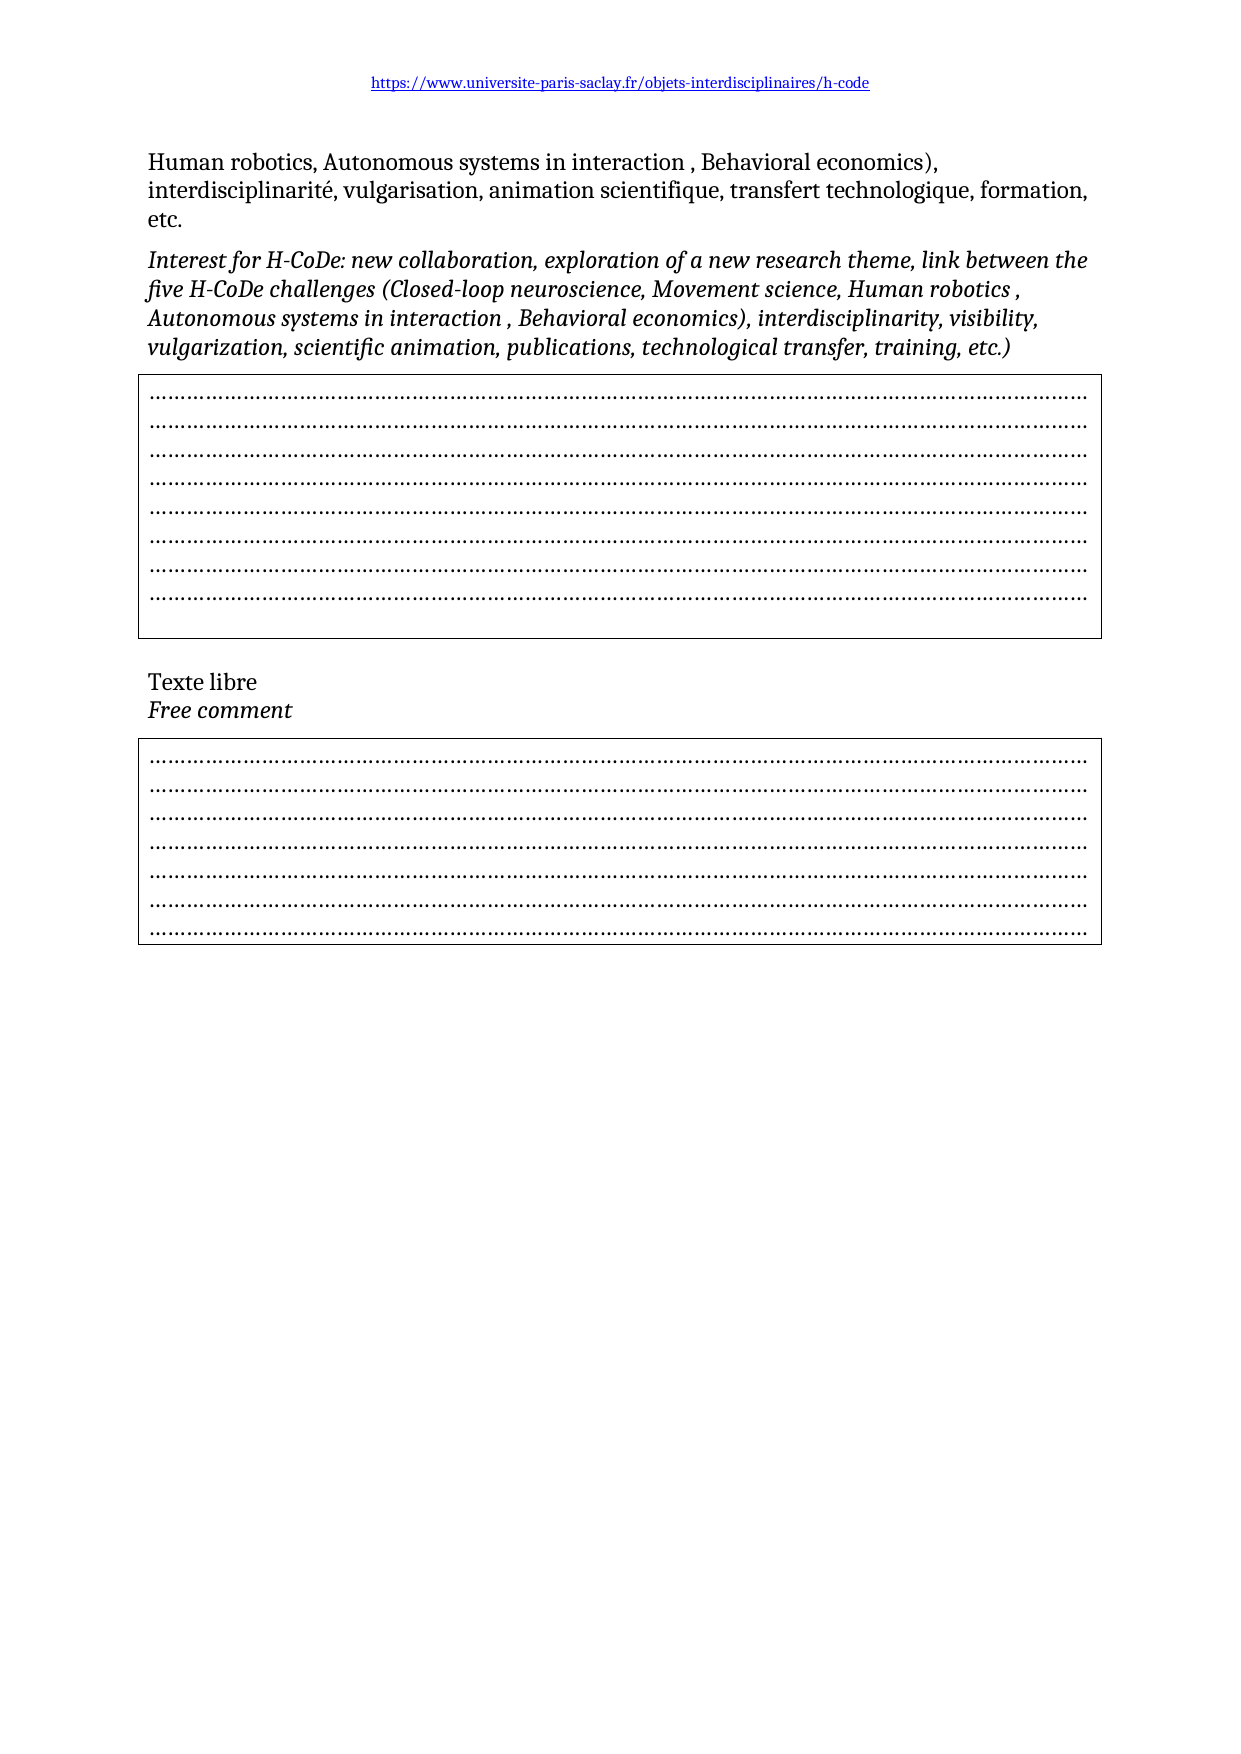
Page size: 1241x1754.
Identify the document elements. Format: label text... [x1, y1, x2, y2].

text …………………………………………………………………………………………………………………………………… [148, 492, 1093, 521]
text …………………………………………………………………………………………………………………………………… [139, 910, 1101, 944]
text Texte libre [148, 668, 1093, 696]
text …………………………………………………………………………………………………………………………………… [148, 884, 1093, 910]
text …………………………………………………………………………………………………………………………………… [148, 827, 1093, 856]
text …………………………………………………………………………………………………………………………………… [148, 856, 1093, 884]
text …………………………………………………………………………………………………………………………………… [148, 406, 1093, 434]
text …………………………………………………………………………………………………………………………………… [148, 798, 1093, 827]
text …………………………………………………………………………………………………………………………………… [139, 375, 1101, 406]
text …………………………………………………………………………………………………………………………………… [148, 521, 1093, 549]
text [148, 148, 1093, 234]
text …………………………………………………………………………………………………………………………………… [148, 463, 1093, 492]
text …………………………………………………………………………………………………………………………………… [148, 434, 1093, 463]
text Interest for H-CoDe: new collaboration, exploration of a new research theme, link between the five H-CoDe challenges (Closed-loop neuroscience, Movement science, Human robotics , Autonomous systems in interaction , Behavioral economics), interdisciplinarity, visibility, vulgarization, scientific animation, publications, technological transfer, training, etc.) [148, 246, 1093, 361]
text …………………………………………………………………………………………………………………………………… [148, 578, 1093, 607]
text …………………………………………………………………………………………………………………………………… [148, 769, 1093, 798]
text …………………………………………………………………………………………………………………………………… [148, 549, 1093, 578]
text …………………………………………………………………………………………………………………………………… [139, 739, 1101, 769]
text Free comment [148, 696, 1093, 725]
